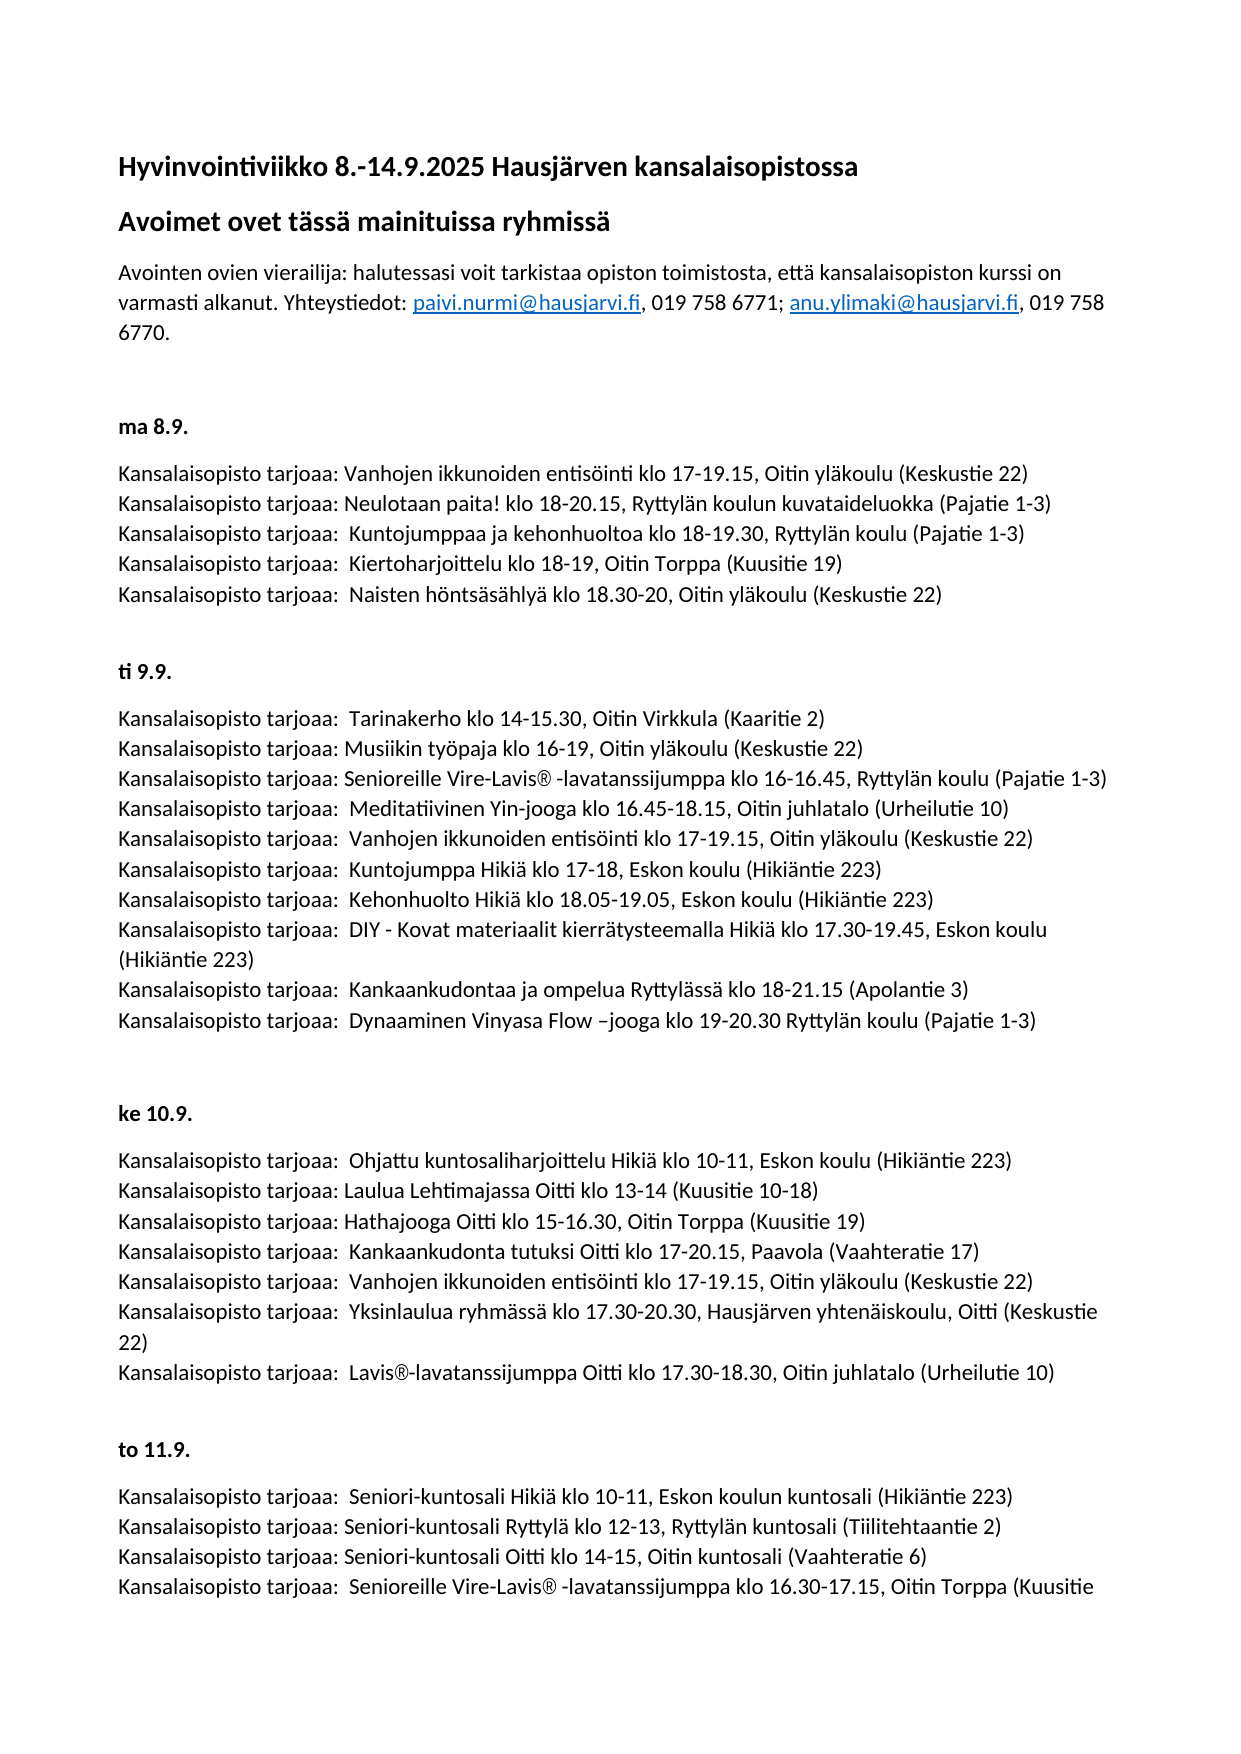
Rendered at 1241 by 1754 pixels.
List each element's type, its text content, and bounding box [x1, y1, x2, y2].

text ke 10.9. [118, 1099, 1122, 1127]
text Avointen ovien vierailija: halutessasi voit tarkistaa opiston toimistosta, että kansalaisopiston kurssi on varmasti alkanut. Yhteystiedot: paivi.nurmi@hausjarvi.fi, 019 758 6771; anu.ylimaki@hausjarvi.fi, 019 758 6770. [118, 258, 1122, 346]
text Avoimet ovet tässä mainituissa ryhmissä [118, 203, 1122, 238]
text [118, 1482, 1122, 1600]
text to 11.9. [118, 1435, 1122, 1463]
text Kansalaisopisto tarjoaa: Vanhojen ikkunoiden entisöinti klo 17-19.15, Oitin yläkoulu (Keskustie 22) Kansalaisopisto tarjoaa: Neulotaan paita! klo 18-20.15, Ryttylän koulun kuvataideluokka (Pajatie 1-3) Kansalaisopisto tarjoaa: Kuntojumppaa ja kehonhuoltoa klo 18-19.30, Ryttylän koulu (Pajatie 1-3) Kansalaisopisto tarjoaa: Kiertoharjoittelu klo 18-19, Oitin Torppa (Kuusitie 19) Kansalaisopisto tarjoaa: Naisten höntsäsählyä klo 18.30-20, Oitin yläkoulu (Keskustie 22) [118, 459, 1122, 638]
text Kansalaisopisto tarjoaa: Ohjattu kuntosaliharjoittelu Hikiä klo 10-11, Eskon koulu (Hikiäntie 223) Kansalaisopisto tarjoaa: Laulua Lehtimajassa Oitti klo 13-14 (Kuusitie 10-18) Kansalaisopisto tarjoaa: Hathajooga Oitti klo 15-16.30, Oitin Torppa (Kuusitie 19) Kansalaisopisto tarjoaa: Kankaankudonta tutuksi Oitti klo 17-20.15, Paavola (Vaahteratie 17) Kansalaisopisto tarjoaa: Vanhojen ikkunoiden entisöinti klo 17-19.15, Oitin yläkoulu (Keskustie 22) Kansalaisopisto tarjoaa: Yksinlaulua ryhmässä klo 17.30-20.30, Hausjärven yhtenäiskoulu, Oitti (Keskustie 22) Kansalaisopisto tarjoaa: Lavis®-lavatanssijumppa Oitti klo 17.30-18.30, Oitin juhlatalo (Urheilutie 10) [118, 1146, 1122, 1416]
text Kansalaisopisto tarjoaa: Tarinakerho klo 14-15.30, Oitin Virkkula (Kaaritie 2) Kansalaisopisto tarjoaa: Musiikin työpaja klo 16-19, Oitin yläkoulu (Keskustie 22) Kansalaisopisto tarjoaa: Senioreille Vire-Lavis® -lavatanssijumppa klo 16-16.45, Ryttylän koulu (Pajatie 1-3) Kansalaisopisto tarjoaa: Meditatiivinen Yin-jooga klo 16.45-18.15, Oitin juhlatalo (Urheilutie 10) Kansalaisopisto tarjoaa: Vanhojen ikkunoiden entisöinti klo 17-19.15, Oitin yläkoulu (Keskustie 22) Kansalaisopisto tarjoaa: Kuntojumppa Hikiä klo 17-18, Eskon koulu (Hikiäntie 223) Kansalaisopisto tarjoaa: Kehonhuolto Hikiä klo 18.05-19.05, Eskon koulu (Hikiäntie 223) Kansalaisopisto tarjoaa: DIY - Kovat materiaalit kierrätysteemalla Hikiä klo 17.30-19.45, Eskon koulu (Hikiäntie 223) Kansalaisopisto tarjoaa: Kankaankudontaa ja ompelua Ryttylässä klo 18-21.15 (Apolantie 3) Kansalaisopisto tarjoaa: Dynaaminen Vinyasa Flow –jooga klo 19-20.30 Ryttylän koulu (Pajatie 1-3) [118, 704, 1122, 1034]
text ma 8.9. [118, 412, 1122, 440]
text Hyvinvointiviikko 8.-14.9.2025 Hausjärven kansalaisopistossa [118, 148, 1122, 183]
text ti 9.9. [118, 657, 1122, 685]
